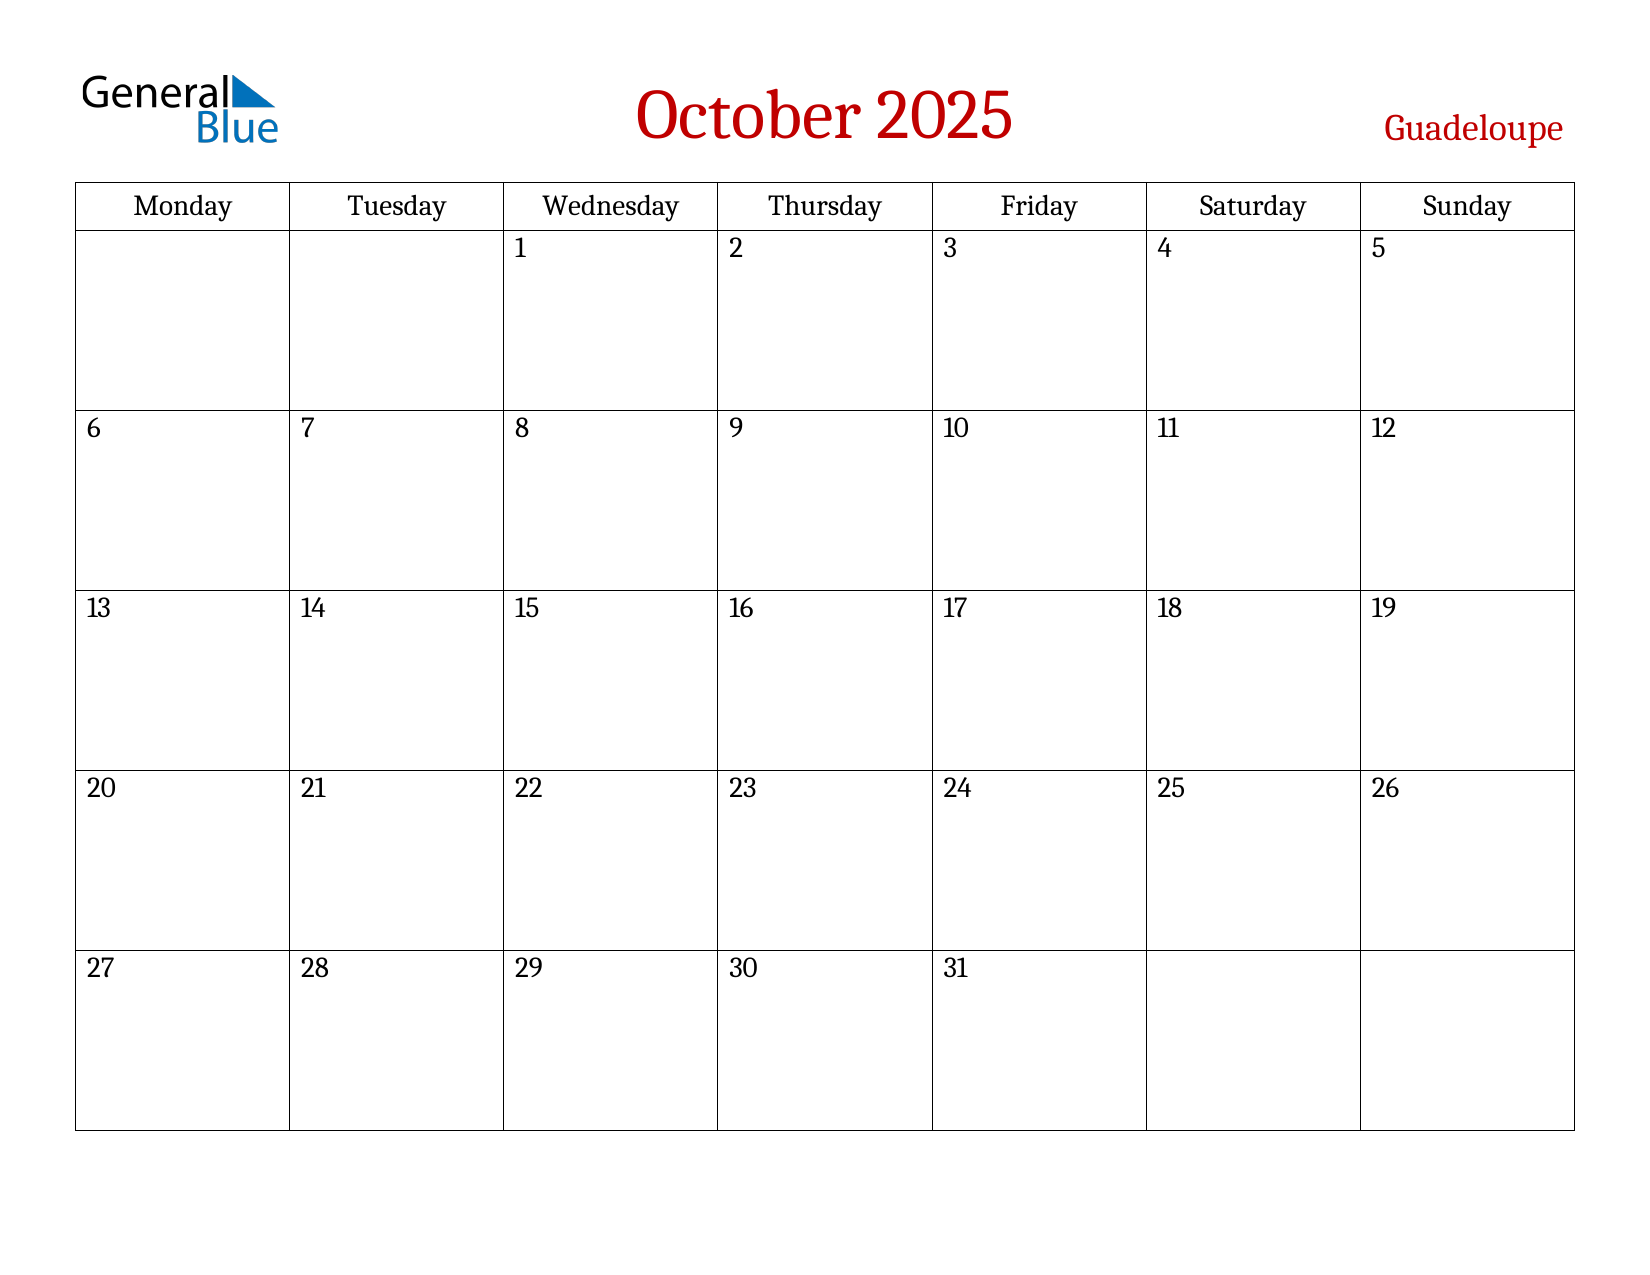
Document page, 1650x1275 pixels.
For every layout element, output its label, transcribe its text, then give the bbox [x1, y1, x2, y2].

table_cell [1361, 951, 1574, 985]
table_cell [1361, 805, 1574, 950]
table_cell [933, 985, 1146, 1130]
table_cell 21 [290, 771, 503, 805]
table_cell [933, 265, 1146, 410]
table_cell [76, 265, 289, 410]
table_cell [1147, 625, 1360, 770]
table_cell 15 [504, 591, 717, 625]
table_cell [290, 625, 503, 770]
table_cell [504, 445, 717, 590]
table_cell 12 [1361, 411, 1574, 444]
table_cell 25 [1147, 771, 1360, 805]
table_cell 9 [718, 411, 932, 444]
table_cell [1147, 985, 1360, 1130]
table_cell Thursday [718, 183, 932, 230]
table_cell [290, 805, 503, 950]
table_cell [290, 445, 503, 590]
table_cell 14 [290, 591, 503, 625]
table_cell [290, 985, 503, 1130]
table_cell [504, 625, 717, 770]
table_cell 8 [504, 411, 717, 444]
table_cell 22 [504, 771, 717, 805]
table_cell [76, 625, 289, 770]
table_cell [718, 445, 932, 590]
table_cell 23 [718, 771, 932, 805]
table_cell 3 [933, 231, 1146, 264]
table_cell Friday [933, 183, 1146, 230]
table_cell [933, 445, 1146, 590]
table_cell [1147, 265, 1360, 410]
table_cell Saturday [1147, 183, 1360, 230]
table_cell [718, 985, 932, 1130]
table_cell [76, 805, 289, 950]
table_cell 26 [1361, 771, 1574, 805]
table_cell 4 [1147, 231, 1360, 264]
picture [82, 75, 278, 143]
table_cell [290, 265, 503, 410]
table_cell [1361, 265, 1574, 410]
table_cell Tuesday [290, 183, 503, 230]
table_cell [290, 231, 503, 264]
table_cell 17 [933, 591, 1146, 625]
table_cell 10 [933, 411, 1146, 444]
table_cell [1147, 805, 1360, 950]
table_header Guadeloupe [1146, 75, 1574, 182]
table_cell [504, 805, 717, 950]
table_cell 27 [76, 951, 289, 985]
table_cell 6 [76, 411, 289, 444]
table_cell 24 [933, 771, 1146, 805]
table_cell 5 [1361, 231, 1574, 264]
table_cell 16 [718, 591, 932, 625]
table_cell 28 [290, 951, 503, 985]
table_cell [718, 805, 932, 950]
table_cell [504, 265, 717, 410]
table_cell 2 [718, 231, 932, 264]
table_cell [1147, 951, 1360, 985]
table_cell 29 [504, 951, 717, 985]
table_cell [1361, 445, 1574, 590]
table_cell [76, 985, 289, 1130]
table_cell [933, 805, 1146, 950]
table_cell Wednesday [504, 183, 717, 230]
table_cell [76, 231, 289, 264]
table_cell 18 [1147, 591, 1360, 625]
table_cell 30 [718, 951, 932, 985]
table_cell [1361, 985, 1574, 1130]
table_cell [1147, 445, 1360, 590]
table_cell [718, 265, 932, 410]
table_cell [933, 625, 1146, 770]
table_header [76, 75, 503, 182]
table_cell 31 [933, 951, 1146, 985]
table_cell 13 [76, 591, 289, 625]
table_header October 2025 [504, 75, 1146, 182]
table_cell Sunday [1361, 183, 1574, 230]
table_cell 11 [1147, 411, 1360, 444]
table_cell 20 [76, 771, 289, 805]
table_cell 1 [504, 231, 717, 264]
table_cell [1361, 625, 1574, 770]
table_cell [504, 985, 717, 1130]
table_cell 7 [290, 411, 503, 444]
table_cell Monday [76, 183, 289, 230]
table_cell [76, 445, 289, 590]
table_cell [718, 625, 932, 770]
table_cell 19 [1361, 591, 1574, 625]
